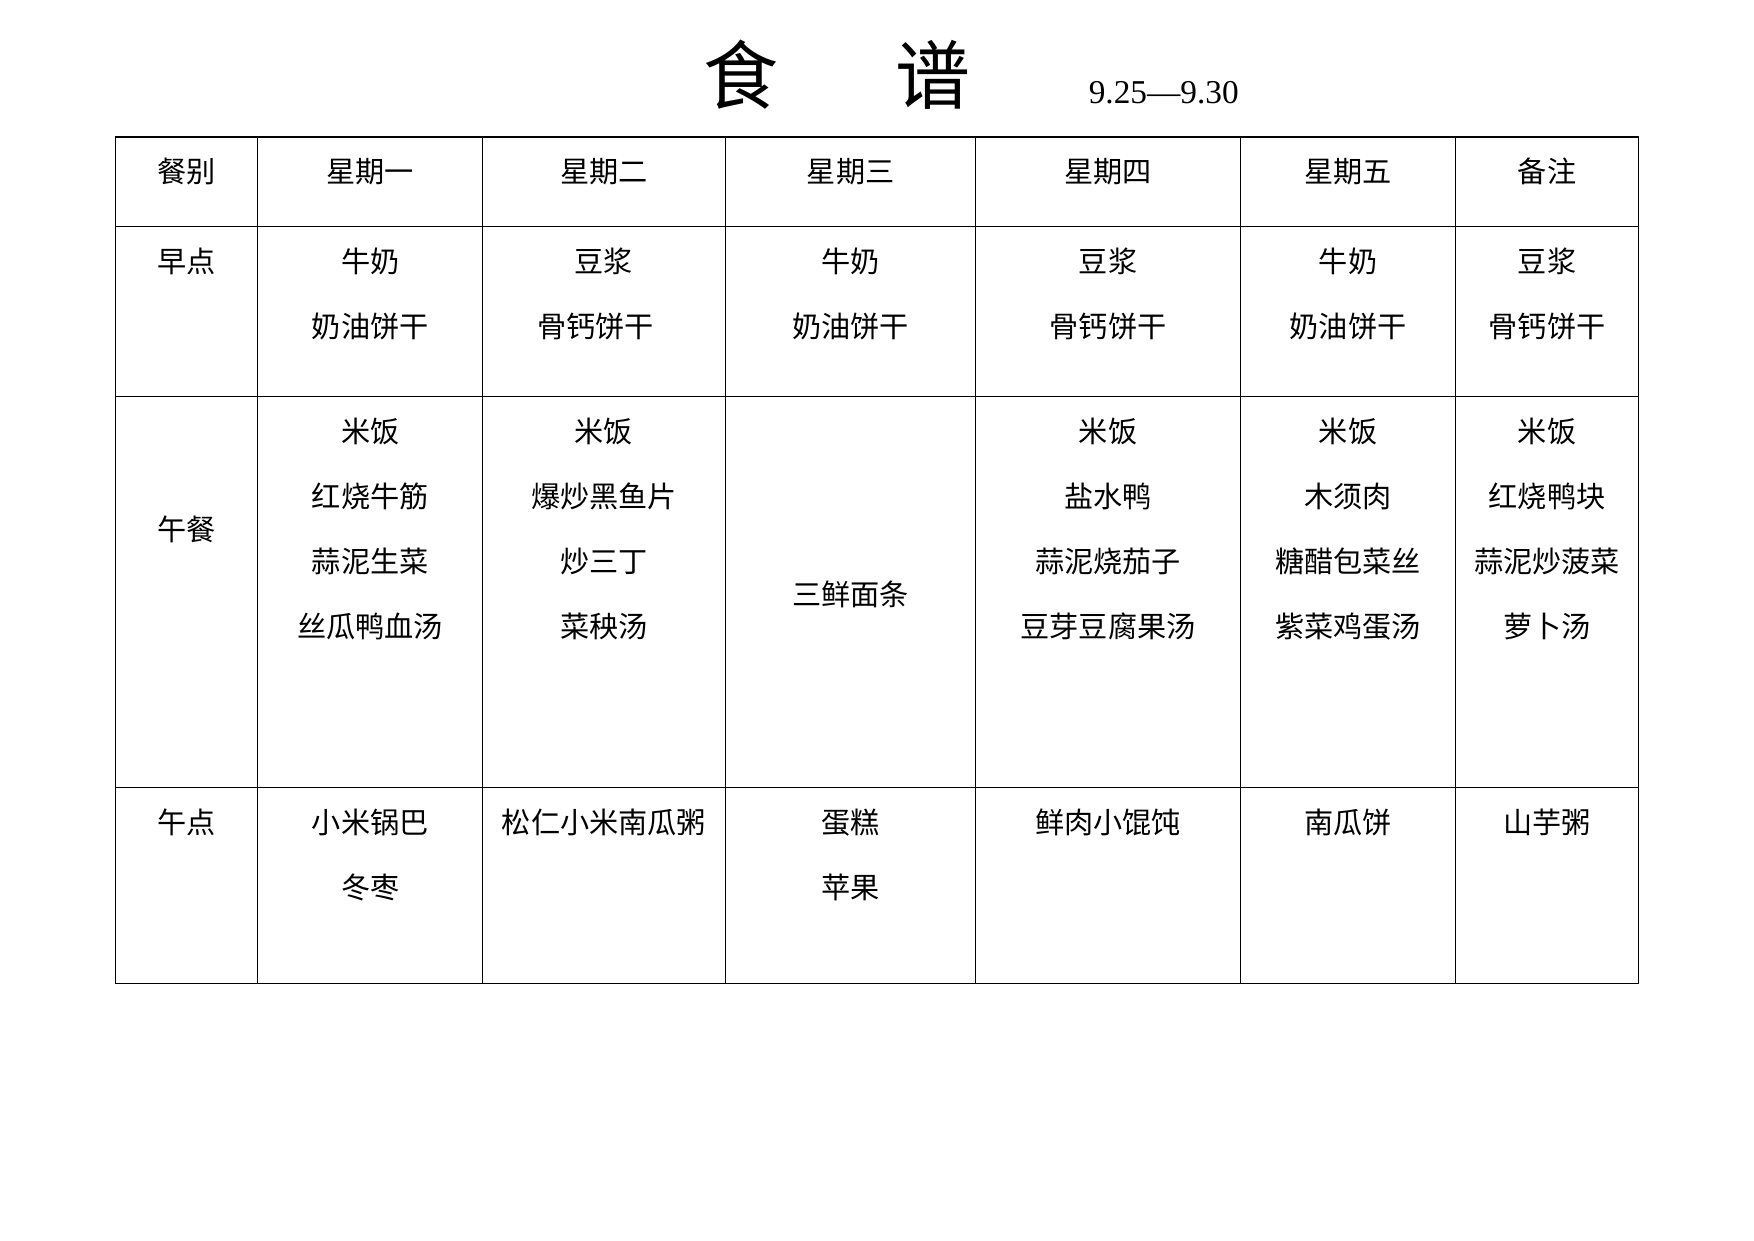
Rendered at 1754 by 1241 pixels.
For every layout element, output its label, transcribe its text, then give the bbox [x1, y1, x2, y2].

table_cell 小米锅巴 冬枣 [258, 788, 482, 983]
table_header 星期二 [483, 138, 725, 226]
table_cell 三鲜面条 [726, 397, 975, 787]
table_header 星期四 [976, 138, 1240, 226]
table_cell 豆浆 骨钙饼干 [483, 227, 725, 396]
table_cell 鲜肉小馄饨 [976, 788, 1240, 983]
table_cell 米饭 红烧鸭块 蒜泥炒菠菜萝卜汤 [1456, 397, 1638, 787]
table_cell 豆浆 骨钙饼干 [1456, 227, 1638, 396]
table_cell 米饭 盐水鸭 蒜泥烧茄子 豆芽豆腐果汤 [976, 397, 1240, 787]
table_header 备注 [1456, 138, 1638, 226]
text 食 谱 9.25—9.30 [150, 6, 1604, 136]
table_cell 米饭 木须肉 糖醋包菜丝 紫菜鸡蛋汤 [1241, 397, 1455, 787]
table_cell 米饭 红烧牛筋 蒜泥生菜 丝瓜鸭血汤 [258, 397, 482, 787]
table_header 星期五 [1241, 138, 1455, 226]
table_header 星期一 [258, 138, 482, 226]
table_cell 米饭 爆炒黑鱼片 炒三丁 菜秧汤 [483, 397, 725, 787]
table_cell 南瓜饼 [1241, 788, 1455, 983]
table_header 星期三 [726, 138, 975, 226]
table_cell 蛋糕 苹果 [726, 788, 975, 983]
table_cell 豆浆 骨钙饼干 [976, 227, 1240, 396]
table_cell 山芋粥 [1456, 788, 1638, 983]
table_cell 午餐 [116, 397, 257, 787]
table_cell 午点 [116, 788, 257, 983]
table_cell 早点 [116, 227, 257, 396]
table_header 餐别 [116, 138, 257, 226]
table_cell 牛奶 奶油饼干 [726, 227, 975, 396]
table_cell 牛奶 奶油饼干 [1241, 227, 1455, 396]
table_cell 牛奶 奶油饼干 [258, 227, 482, 396]
table_cell 松仁小米南瓜粥 [483, 788, 725, 983]
